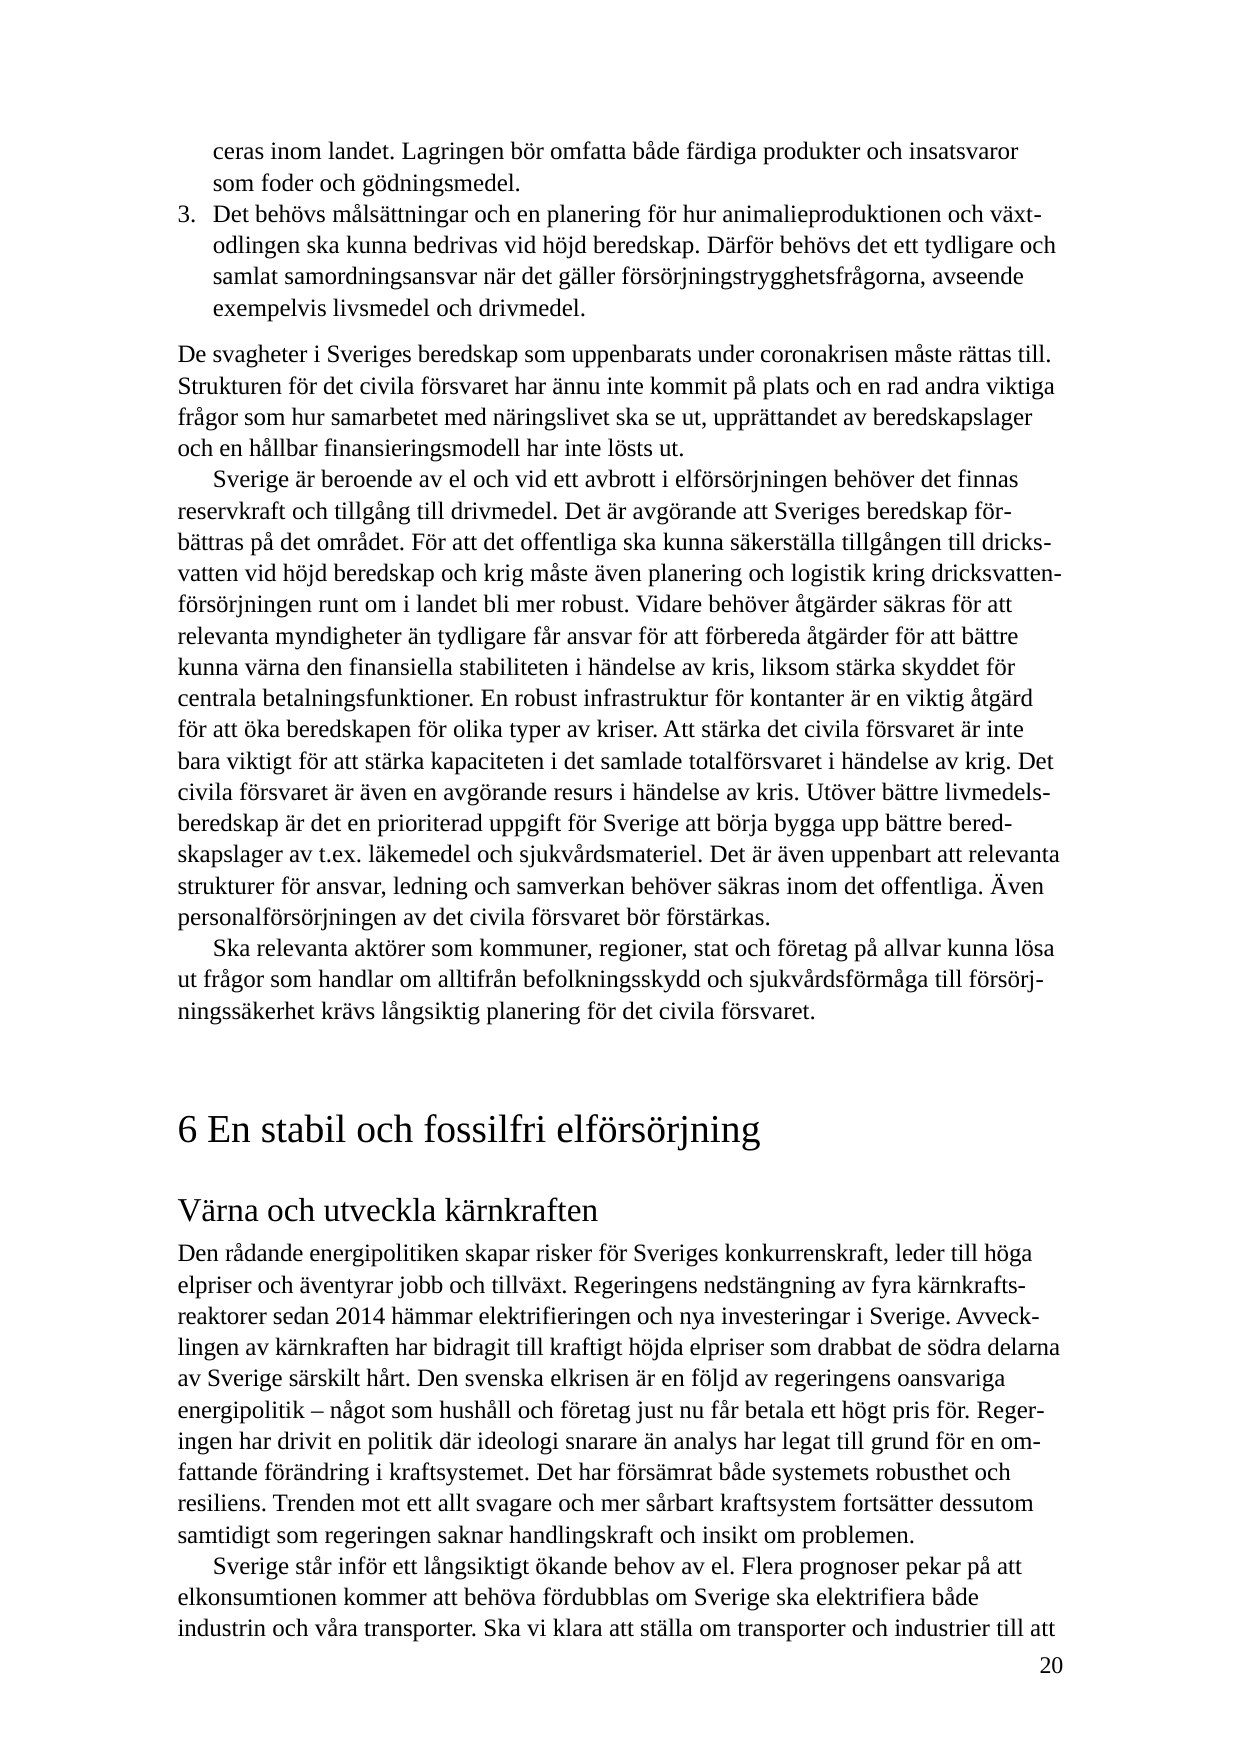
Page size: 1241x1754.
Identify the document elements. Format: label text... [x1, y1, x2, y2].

text En stabil och fossilfri elförsörjning [177, 1110, 1063, 1151]
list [177, 134, 1063, 196]
text Sverige är beroende av el och vid ett avbrott i elförsörjningen behöver det finnas reservkraft och tillgång till drivmedel. Det är avgörande att Sveriges beredskap förbättras på det området. För att det offentliga ska kunna säkerställa tillgången till dricksvatten vid höjd beredskap och krig måste även planering och logistik kring dricksvattenförsörjningen runt om i landet bli mer robust. Vidare behöver åtgärder säkras för att relevanta myndigheter än tydligare får ansvar för att förbereda åtgärder för att bättre kunna värna den finansiella stabiliteten i händelse av kris, liksom stärka skyddet för centrala betalningsfunktioner. En robust infrastruktur för kontanter är en viktig åtgärd för att öka beredskapen för olika typer av kriser. Att stärka det civila försvaret är inte bara viktigt för att stärka kapaciteten i det samlade totalförsvaret i händelse av krig. Det civila försvaret är även en avgörande resurs i händelse av kris. Utöver bättre livmedelsberedskap är det en prioriterad uppgift för Sverige att börja bygga upp bättre beredskapslager av t.ex. läkemedel och sjukvårdsmateriel. Det är även uppenbart att relevanta strukturer för ansvar, ledning och samverkan behöver säkras inom det offentliga. Även personalförsörjningen av det civila försvaret bör förstärkas. [177, 462, 1063, 931]
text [177, 1548, 1063, 1642]
subtitle Värna och utveckla kärnkraften [177, 1196, 1063, 1228]
text Den rådande energipolitiken skapar risker för Sveriges konkurrenskraft, leder till höga elpriser och äventyrar jobb och tillväxt. Regeringens nedstängning av fyra kärnkraftsreaktorer sedan 2014 hämmar elektrifieringen och nya investeringar i Sverige. Avvecklingen av kärnkraften har bidragit till kraftigt höjda elpriser som drabbat de södra delarna av Sverige särskilt hårt. Den svenska elkrisen är en följd av regeringens oansvariga energipolitik – något som hushåll och företag just nu får betala ett högt pris för. Regeringen har drivit en politik där ideologi snarare än analys har legat till grund för en omfattande förändring i kraftsystemet. Det har försämrat både systemets robusthet och resiliens. Trenden mot ett allt svagare och mer sårbart kraftsystem fortsätter dessutom samtidigt som regeringen saknar handlingskraft och insikt om problemen. [177, 1236, 1063, 1548]
list Det behövs målsättningar och en planering för hur animalieproduktionen och växtodlingen ska kunna bedrivas vid höjd beredskap. Därför behövs det ett tydligare och samlat samordningsansvar när det gäller försörjningstrygghetsfrågorna, avseende exempelvis livsmedel och drivmedel. [177, 196, 1063, 321]
text De svagheter i Sveriges beredskap som uppenbarats under coronakrisen måste rättas till. Strukturen för det civila försvaret har ännu inte kommit på plats och en rad andra viktiga frågor som hur samarbetet med näringslivet ska se ut, upprättandet av beredskapslager och en hållbar finansieringsmodell har inte lösts ut. [177, 337, 1063, 462]
text Ska relevanta aktörer som kommuner, regioner, stat och företag på allvar kunna lösa ut frågor som handlar om alltifrån befolkningsskydd och sjukvårdsförmåga till försörjningssäkerhet krävs långsiktig planering för det civila försvaret. [177, 931, 1063, 1024]
